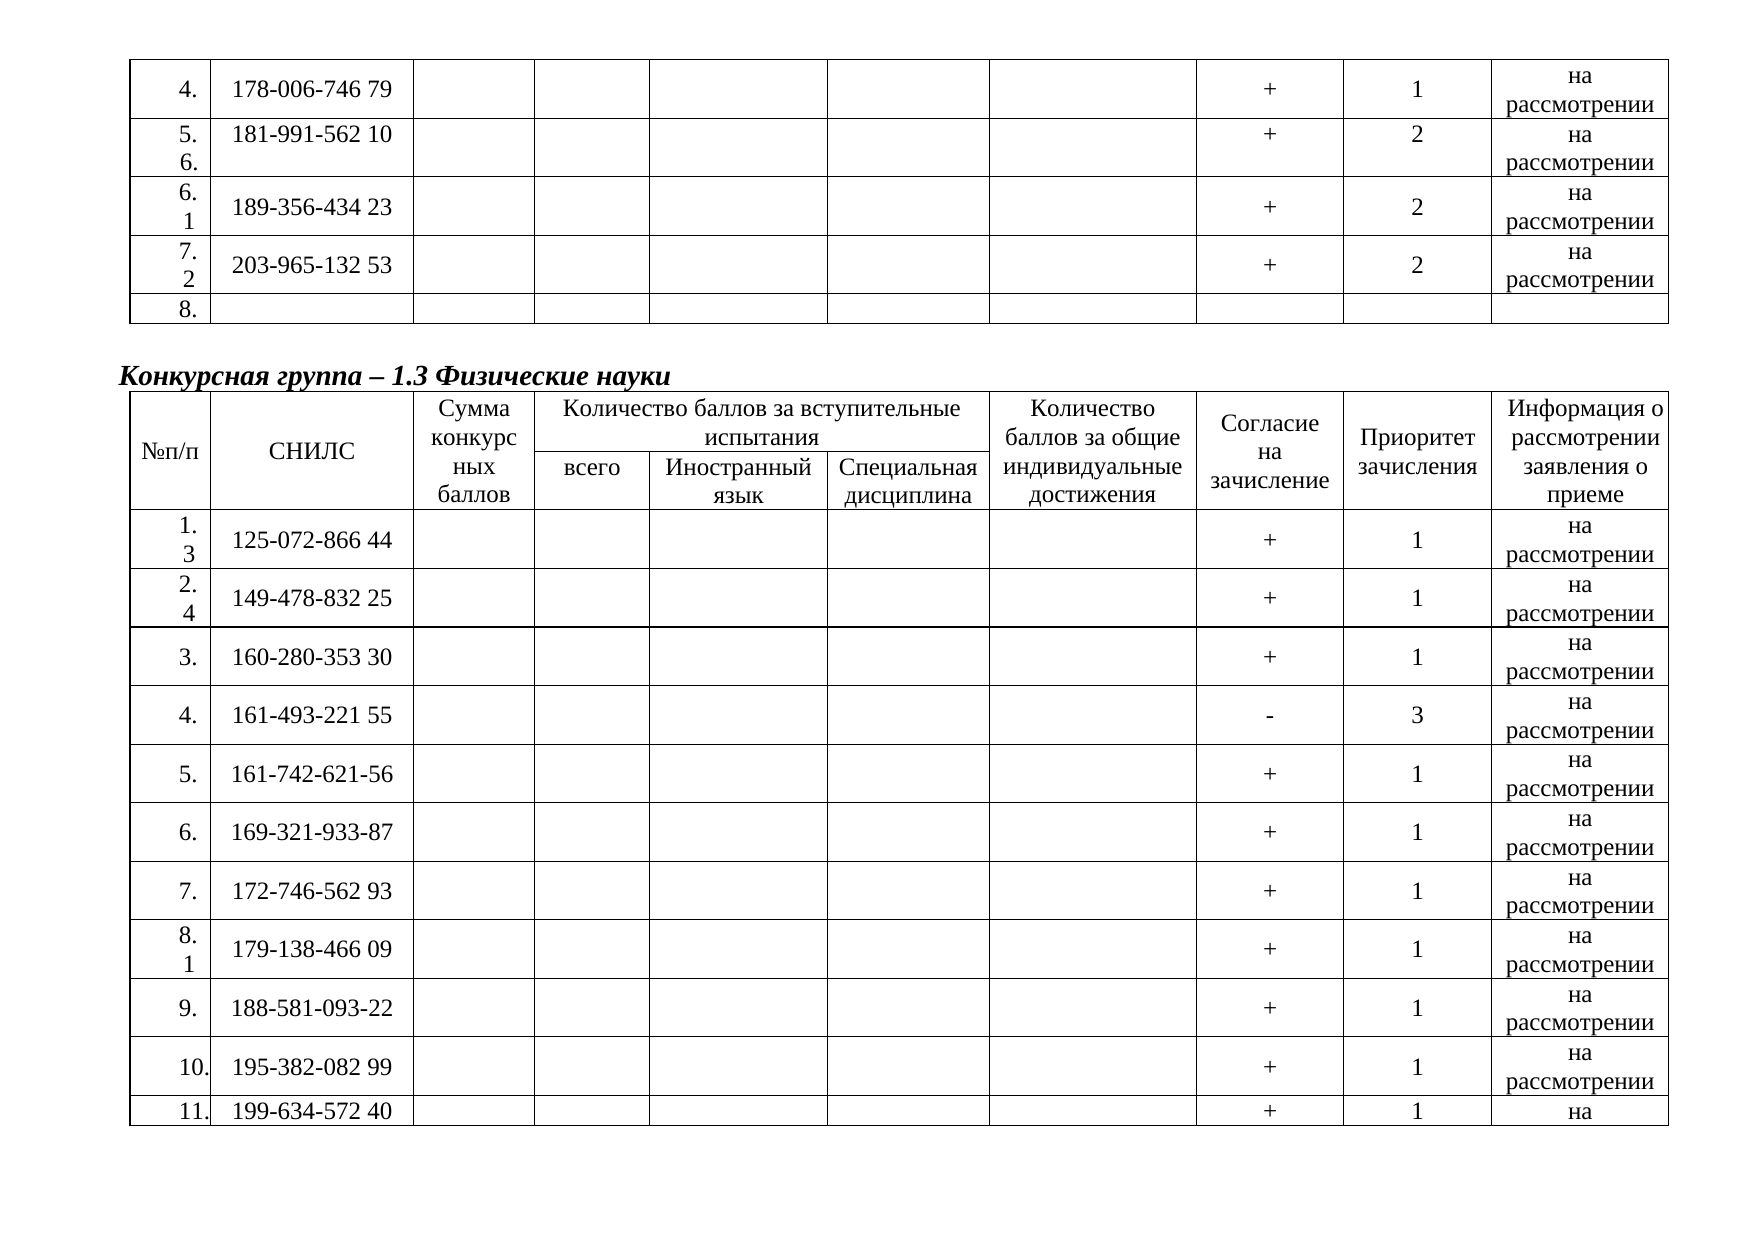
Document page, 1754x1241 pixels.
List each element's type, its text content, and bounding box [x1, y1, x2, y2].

table_cell [650, 119, 827, 176]
table_cell [535, 745, 649, 802]
table_cell [650, 510, 827, 568]
table_cell [131, 294, 210, 323]
table_cell [990, 510, 1196, 568]
table_cell [650, 628, 827, 685]
table_cell [990, 60, 1196, 118]
table_cell [650, 862, 827, 919]
table_cell [990, 686, 1196, 743]
table_cell на рассмотрении [1492, 569, 1668, 626]
table_cell [535, 177, 649, 235]
table_cell 189-356-434 23 [211, 177, 413, 235]
table_cell [535, 1096, 649, 1124]
table_cell [414, 294, 534, 323]
table_cell 161-493-221 55 [211, 686, 413, 743]
table_cell 199-634-572 40 [211, 1096, 413, 1124]
table_cell [990, 569, 1196, 626]
table_cell 181-991-562 10 [211, 119, 413, 176]
table_header №п/п [131, 392, 210, 509]
table_cell + [1197, 177, 1343, 235]
table_cell 203-965-132 53 [211, 236, 413, 293]
table_cell 4 [131, 569, 210, 626]
table_cell 1 [1344, 745, 1491, 802]
table_cell [414, 60, 534, 118]
table_cell [828, 628, 989, 685]
table_cell + [1197, 1037, 1343, 1095]
table_cell [414, 119, 534, 176]
table_cell [131, 862, 210, 919]
table_cell на рассмотрении [1492, 745, 1668, 802]
table_cell [414, 569, 534, 626]
table_cell на рассмотрении [1492, 119, 1668, 176]
table_cell [990, 119, 1196, 176]
table_cell [535, 510, 649, 568]
table_cell + [1197, 510, 1343, 568]
table_cell на рассмотрении [1492, 510, 1668, 568]
table_cell 125-072-866 44 [211, 510, 413, 568]
table_cell на рассмотрении [1492, 1096, 1668, 1124]
table_cell [828, 862, 989, 919]
table_cell 1 [131, 177, 210, 235]
table_cell [414, 803, 534, 861]
table_cell + [1197, 862, 1343, 919]
table_cell [990, 979, 1196, 1036]
table_cell [414, 236, 534, 293]
table_cell [535, 628, 649, 685]
table_header Сумма конкурсных баллов [414, 392, 534, 509]
table_cell [990, 1096, 1196, 1124]
table_cell [990, 1037, 1196, 1095]
table_cell [828, 510, 989, 568]
table_cell [650, 1037, 827, 1095]
table_cell [414, 979, 534, 1036]
table_cell на рассмотрении [1492, 236, 1668, 293]
table_cell 1 [1344, 1096, 1491, 1124]
table_cell 2 [131, 1096, 210, 1124]
table_cell [650, 920, 827, 978]
table_header СНИЛС [211, 392, 413, 509]
table_header Информация о рассмотрении заявления о приеме [1492, 392, 1668, 509]
table_cell + [1197, 628, 1343, 685]
table_cell + [1197, 1096, 1343, 1124]
table_cell [990, 862, 1196, 919]
table_cell [828, 745, 989, 802]
table_cell 195-382-082 99 [211, 1037, 413, 1095]
table_cell 6. [131, 119, 210, 176]
table_cell на рассмотрении [1492, 628, 1668, 685]
table_cell [990, 628, 1196, 685]
table_cell на рассмотрении [1492, 686, 1668, 743]
table_cell [414, 628, 534, 685]
table_cell + [1197, 745, 1343, 802]
table_cell 1 [1344, 803, 1491, 861]
table_cell [650, 803, 827, 861]
table_cell [828, 803, 989, 861]
table_cell [131, 628, 210, 685]
table_cell [535, 236, 649, 293]
table_cell [211, 294, 413, 323]
table_cell 1 [131, 920, 210, 978]
table_cell 161-742-621-56 [211, 745, 413, 802]
table_cell [131, 60, 210, 118]
table_cell на рассмотрении [1492, 1037, 1668, 1095]
table_cell 1 [1344, 920, 1491, 978]
table_cell 1 [1344, 1037, 1491, 1095]
table_cell 2 [1344, 119, 1491, 176]
table_cell на рассмотрении [1492, 979, 1668, 1036]
table_cell + [1197, 803, 1343, 861]
table_cell 2 [1344, 177, 1491, 235]
table_cell [1492, 294, 1668, 323]
table_cell [828, 979, 989, 1036]
table_cell [131, 745, 210, 802]
table_cell на рассмотрении [1492, 177, 1668, 235]
table_cell [990, 294, 1196, 323]
table_cell на рассмотрении [1492, 862, 1668, 919]
table_cell + [1197, 920, 1343, 978]
text Конкурсная группа – 1.3 Физические науки [118, 358, 1680, 391]
table_cell [650, 569, 827, 626]
table_cell [414, 177, 534, 235]
table_cell 1 [1344, 569, 1491, 626]
table_cell [414, 1096, 534, 1124]
table_cell [414, 686, 534, 743]
table_cell всего [535, 452, 649, 509]
table_header Согласие на зачисление [1197, 392, 1343, 509]
table_cell [535, 294, 649, 323]
table_cell [828, 1096, 989, 1124]
table_cell [828, 686, 989, 743]
table_cell 1 [1344, 60, 1491, 118]
table_cell [131, 686, 210, 743]
table_cell на рассмотрении [1492, 920, 1668, 978]
table_cell [828, 569, 989, 626]
table_cell [1344, 294, 1491, 323]
table_cell 1 [1344, 862, 1491, 919]
table_cell [828, 119, 989, 176]
table_cell [990, 745, 1196, 802]
table_cell [828, 920, 989, 978]
table_cell [131, 803, 210, 861]
table_cell [131, 979, 210, 1036]
table_cell [828, 1037, 989, 1095]
table_cell 2 [1344, 236, 1491, 293]
table_cell 1 [1344, 979, 1491, 1036]
table_cell 3 [131, 510, 210, 568]
table_cell [414, 862, 534, 919]
table_cell [414, 510, 534, 568]
table_cell [535, 862, 649, 919]
table_cell [535, 60, 649, 118]
table_cell [828, 236, 989, 293]
table_cell + [1197, 569, 1343, 626]
table_cell 149-478-832 25 [211, 569, 413, 626]
table_cell + [1197, 979, 1343, 1036]
table_cell [990, 803, 1196, 861]
table_cell [828, 60, 989, 118]
table_cell [535, 803, 649, 861]
table_cell [414, 920, 534, 978]
table_cell [650, 1096, 827, 1124]
table_cell [990, 920, 1196, 978]
table_cell 188-581-093-22 [211, 979, 413, 1036]
table_cell 1 [1344, 628, 1491, 685]
table_cell на рассмотрении [1492, 60, 1668, 118]
table_cell + [1197, 119, 1343, 176]
table_cell 2 [131, 236, 210, 293]
table_cell [990, 236, 1196, 293]
table_cell [650, 177, 827, 235]
table_cell [535, 569, 649, 626]
table_cell 178-006-746 79 [211, 60, 413, 118]
table_cell 172-746-562 93 [211, 862, 413, 919]
table_cell + [1197, 60, 1343, 118]
table_cell 3 [1344, 686, 1491, 743]
table_cell [828, 177, 989, 235]
table_cell на рассмотрении [1492, 803, 1668, 861]
table_cell [535, 686, 649, 743]
table_cell [414, 1037, 534, 1095]
table_cell [535, 920, 649, 978]
table_cell 179-138-466 09 [211, 920, 413, 978]
table_cell [828, 294, 989, 323]
table_cell [535, 1037, 649, 1095]
table_cell [650, 745, 827, 802]
table_header Приоритет зачисления [1344, 392, 1491, 509]
table_cell [535, 979, 649, 1036]
table_cell + [1197, 236, 1343, 293]
table_cell [650, 686, 827, 743]
table_cell Иностранный язык [650, 452, 827, 509]
table_cell [1197, 294, 1343, 323]
table_cell [650, 236, 827, 293]
table_cell [131, 1037, 210, 1095]
table_cell 1 [1344, 510, 1491, 568]
table_cell [650, 979, 827, 1036]
table_cell 169-321-933-87 [211, 803, 413, 861]
table_cell [535, 119, 649, 176]
table_cell [990, 177, 1196, 235]
table_header Количество баллов за общие индивидуальные достижения [990, 392, 1196, 509]
table_cell 160-280-353 30 [211, 628, 413, 685]
table_cell - [1197, 686, 1343, 743]
table_header Количество баллов за вступительные испытания [535, 392, 989, 451]
table_cell [414, 745, 534, 802]
table_cell [650, 60, 827, 118]
table_cell [650, 294, 827, 323]
table_cell Специальная дисциплина [828, 452, 989, 509]
